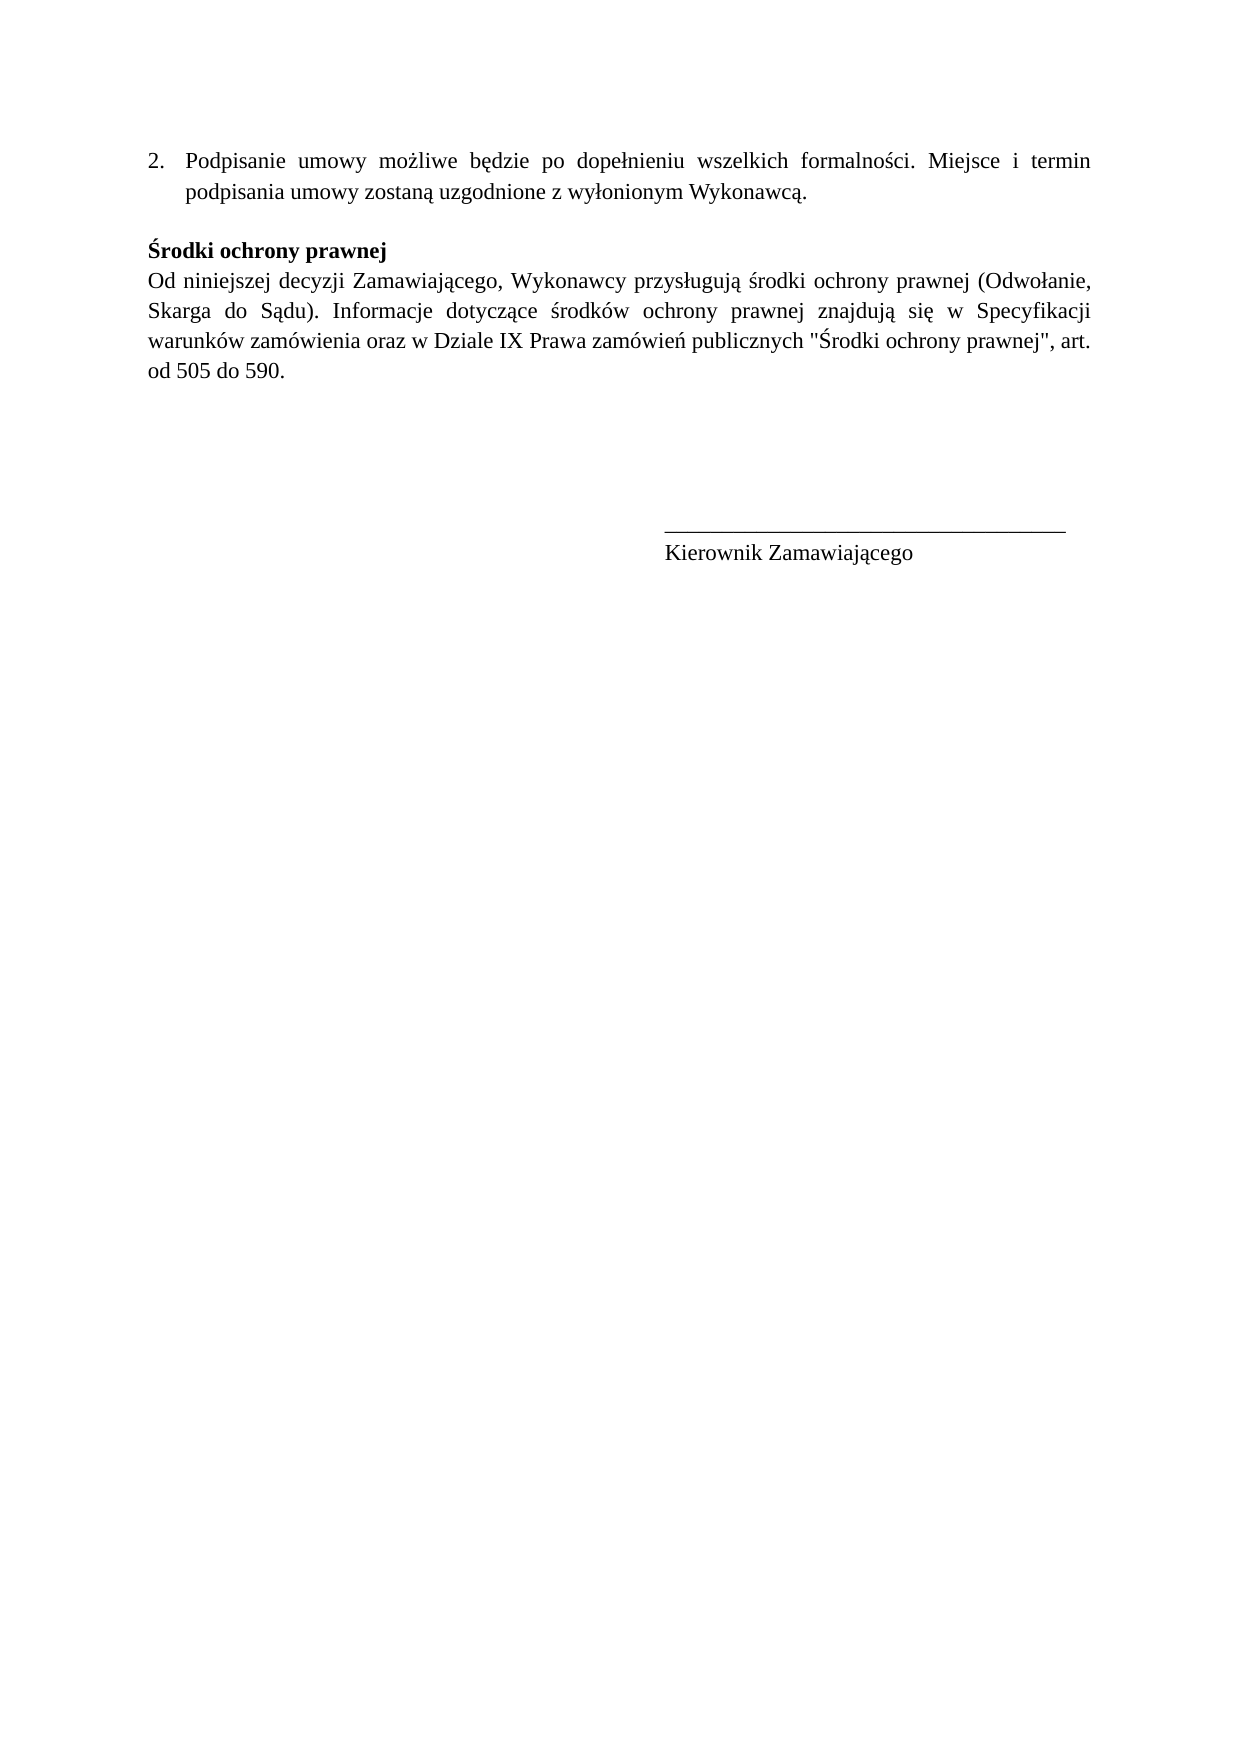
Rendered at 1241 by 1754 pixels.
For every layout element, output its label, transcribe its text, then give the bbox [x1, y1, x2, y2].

text Środki ochrony prawnej [148, 237, 1093, 263]
text ___________________________________ [664, 509, 1093, 535]
list Podpisanie umowy możliwe będzie po dopełnieniu wszelkich formalności. Miejsce i termin podpisania umowy zostaną uzgodnione z wyłonionym Wykonawcą. [148, 148, 1093, 204]
text Kierownik Zamawiającego [664, 539, 1093, 565]
text Od niniejszej decyzji Zamawiającego, Wykonawcy przysługują środki ochrony prawnej (Odwołanie, Skarga do Sądu). Informacje dotyczące środków ochrony prawnej znajdują się w Specyfikacji warunków zamówienia oraz w Dziale IX Prawa zamówień publicznych "Środki ochrony prawnej", art. od 505 do 590. [148, 267, 1093, 384]
